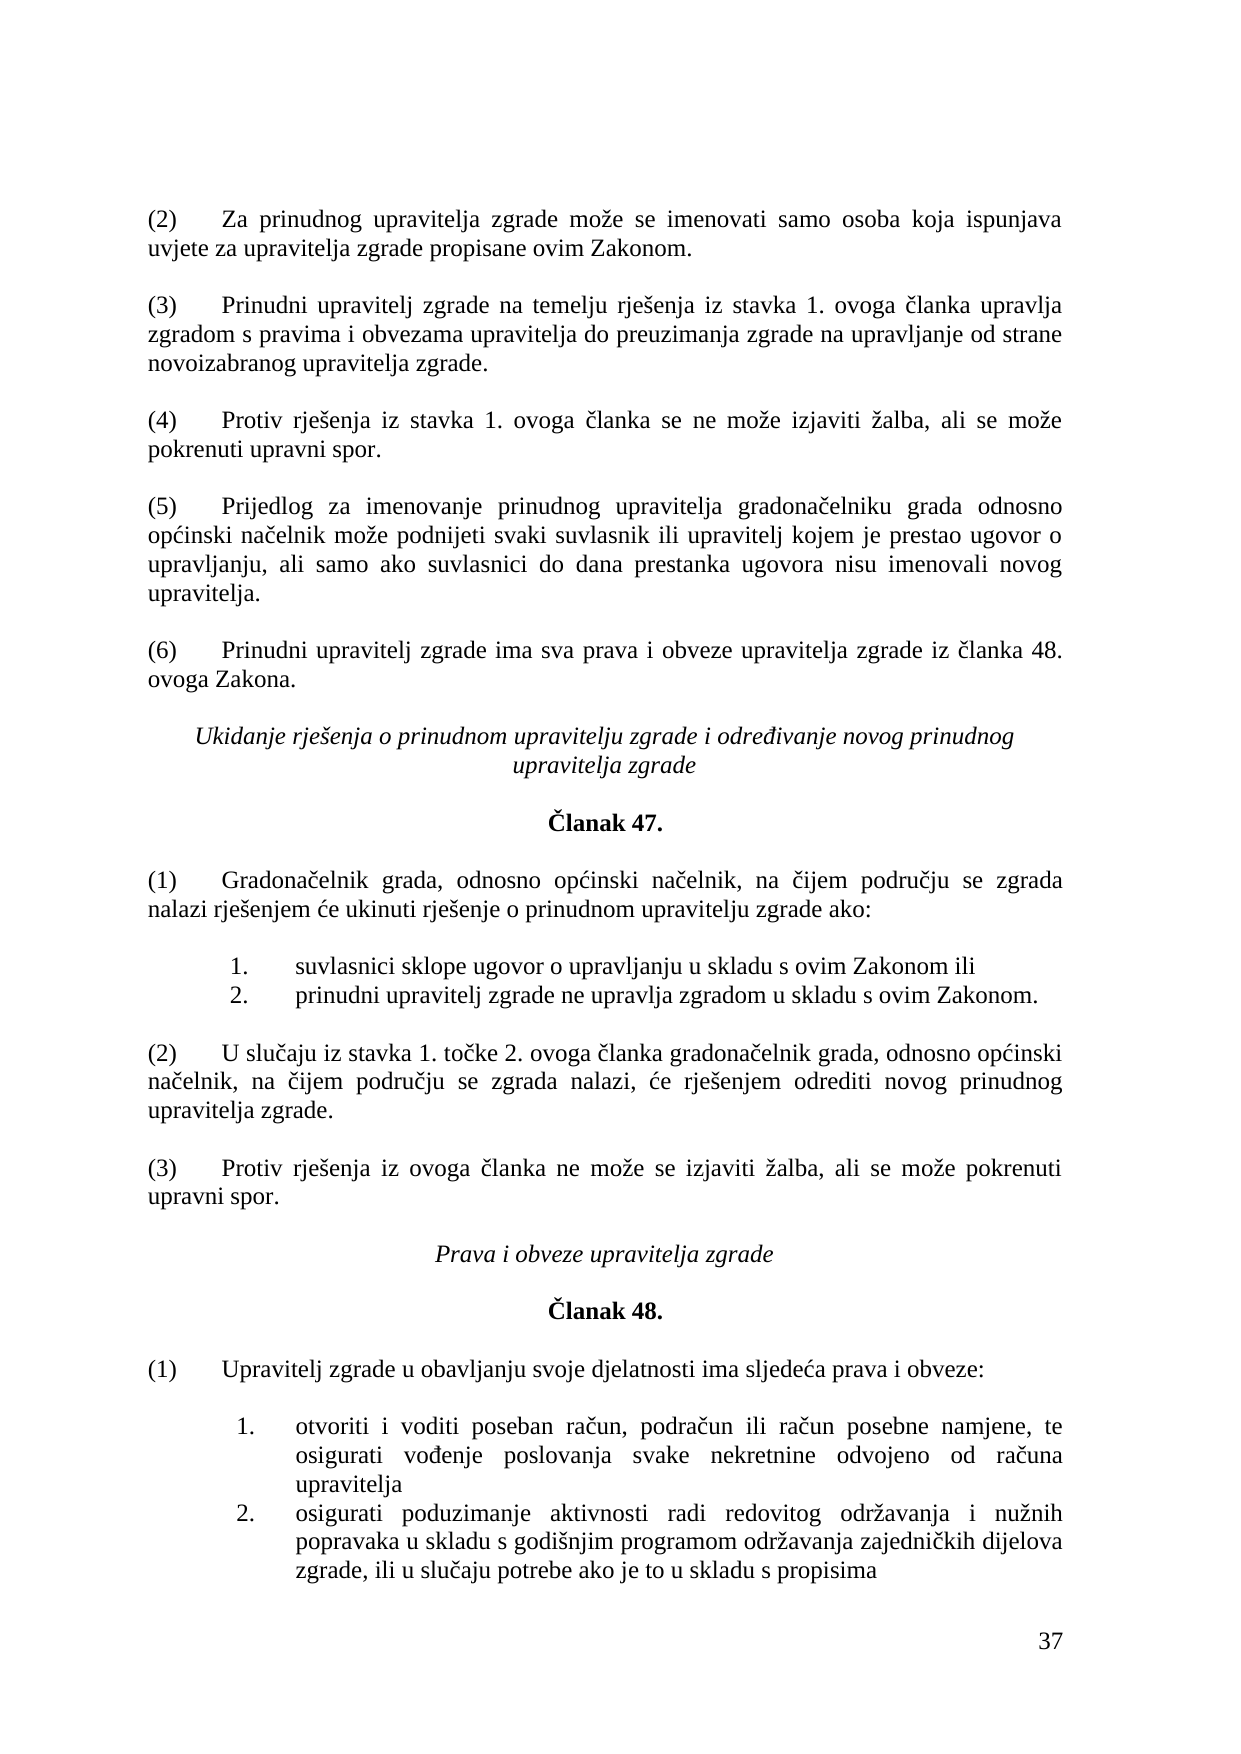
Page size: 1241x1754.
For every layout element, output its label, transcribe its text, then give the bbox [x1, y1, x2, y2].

list Prinudni upravitelj zgrade ima sva prava i obveze upravitelja zgrade iz članka 48. ovoga Zakona. [148, 635, 1063, 693]
list Upravitelj zgrade u obavljanju svoje djelatnosti ima sljedeća prava i obveze: [148, 1354, 1063, 1383]
text Prava i obveze upravitelja zgrade [148, 1239, 1063, 1268]
list Protiv rješenja iz ovoga članka ne može se izjaviti žalba, ali se može pokrenuti upravni spor. [148, 1153, 1063, 1210]
text Članak 48. [148, 1296, 1063, 1325]
list osigurati poduzimanje aktivnosti radi redovitog održavanja i nužnih popravaka u skladu s godišnjim programom održavanja zajedničkih dijelova zgrade, ili u slučaju potrebe ako je to u skladu s propisima [236, 1498, 1063, 1584]
text Ukidanje rješenja o prinudnom upravitelju zgrade i određivanje novog prinudnog upravitelja zgrade [148, 721, 1063, 779]
list Gradonačelnik grada, odnosno općinski načelnik, na čijem području se zgrada nalazi rješenjem će ukinuti rješenje o prinudnom upravitelju zgrade ako: [148, 865, 1063, 923]
list suvlasnici sklope ugovor o upravljanju u skladu s ovim Zakonom ili [223, 951, 1063, 980]
list Prijedlog za imenovanje prinudnog upravitelja gradonačelniku grada odnosno općinski načelnik može podnijeti svaki suvlasnik ili upravitelj kojem je prestao ugovor o upravljanju, ali samo ako suvlasnici do dana prestanka ugovora nisu imenovali novog upravitelja. [148, 491, 1063, 606]
list prinudni upravitelj zgrade ne upravlja zgradom u skladu s ovim Zakonom. [223, 980, 1063, 1009]
list Za prinudnog upravitelja zgrade može se imenovati samo osoba koja ispunjava uvjete za upravitelja zgrade propisane ovim Zakonom. [148, 204, 1063, 261]
list otvoriti i voditi poseban račun, podračun ili račun posebne namjene, te osigurati vođenje poslovanja svake nekretnine odvojeno od računa upravitelja [236, 1411, 1063, 1498]
list U slučaju iz stavka 1. točke 2. ovoga članka gradonačelnik grada, odnosno općinski načelnik, na čijem području se zgrada nalazi, će rješenjem odrediti novog prinudnog upravitelja zgrade. [148, 1038, 1063, 1124]
list Prinudni upravitelj zgrade na temelju rješenja iz stavka 1. ovoga članka upravlja zgradom s pravima i obvezama upravitelja do preuzimanja zgrade na upravljanje od strane novoizabranog upravitelja zgrade. [148, 290, 1063, 376]
list Protiv rješenja iz stavka 1. ovoga članka se ne može izjaviti žalba, ali se može pokrenuti upravni spor. [148, 405, 1063, 463]
text Članak 47. [148, 808, 1063, 836]
